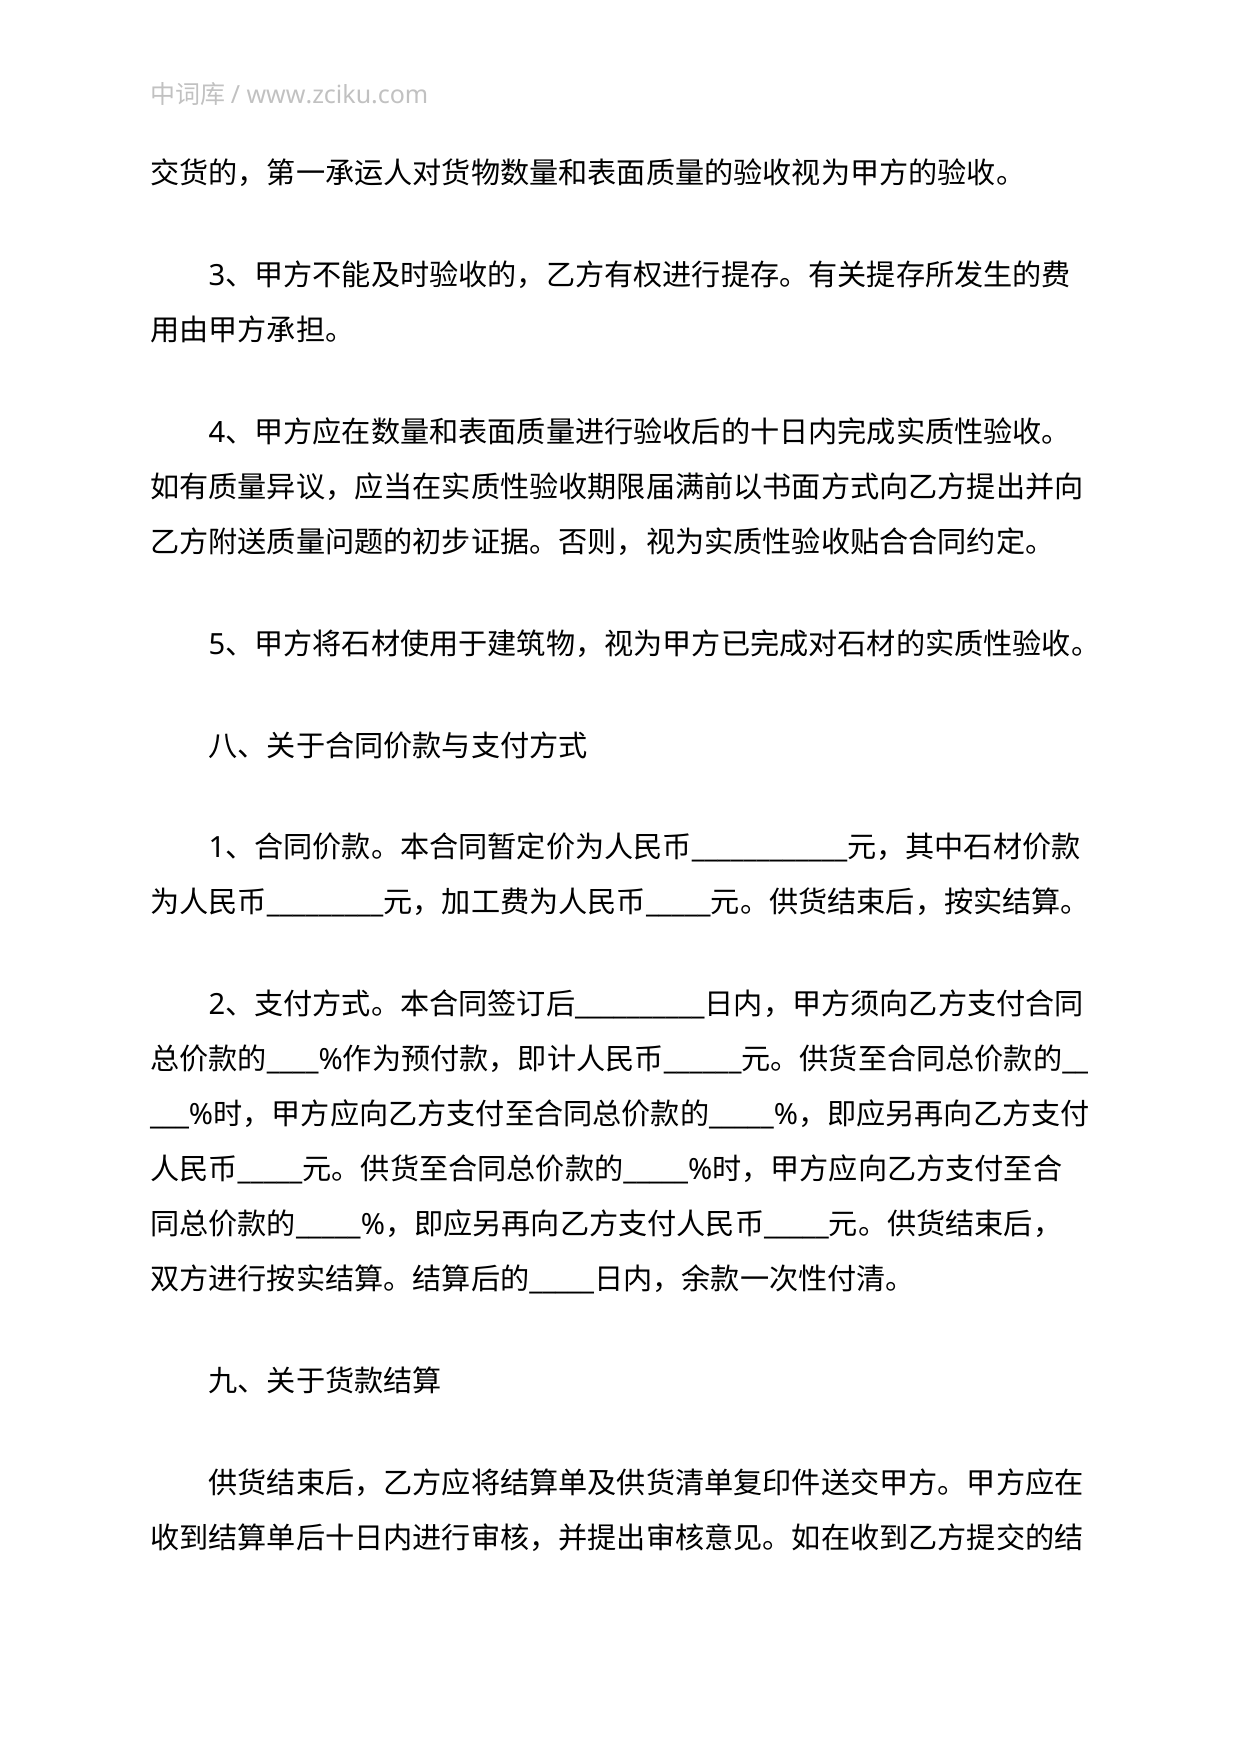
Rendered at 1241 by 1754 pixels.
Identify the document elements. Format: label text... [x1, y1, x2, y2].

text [150, 150, 1090, 192]
text 1、合同价款。本合同暂定价为人民币____________元，其中石材价款为人民币_________元，加工费为人民币_____元。供货结束后，按实结算。 [150, 824, 1090, 921]
text 九、关于货款结算 [150, 1358, 1090, 1400]
text 3、甲方不能及时验收的，乙方有权进行提存。有关提存所发生的费用由甲方承担。 [150, 252, 1090, 349]
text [150, 1460, 1090, 1557]
text 八、关于合同价款与支付方式 [150, 722, 1090, 764]
text 2、支付方式。本合同签订后__________日内，甲方须向乙方支付合同总价款的____%作为预付款，即计人民币______元。供货至合同总价款的_____%时，甲方应向乙方支付至合同总价款的_____%，即应另再向乙方支付人民币_____元。供货至合同总价款的_____%时，甲方应向乙方支付至合同总价款的_____%，即应另再向乙方支付人民币_____元。供货结束后，双方进行按实结算。结算后的_____日内，余款一次性付清。 [150, 981, 1090, 1298]
text 4、甲方应在数量和表面质量进行验收后的十日内完成实质性验收。如有质量异议，应当在实质性验收期限届满前以书面方式向乙方提出并向乙方附送质量问题的初步证据。否则，视为实质性验收贴合合同约定。 [150, 408, 1090, 561]
text 5、甲方将石材使用于建筑物，视为甲方已完成对石材的实质性验收。 [150, 620, 1090, 663]
